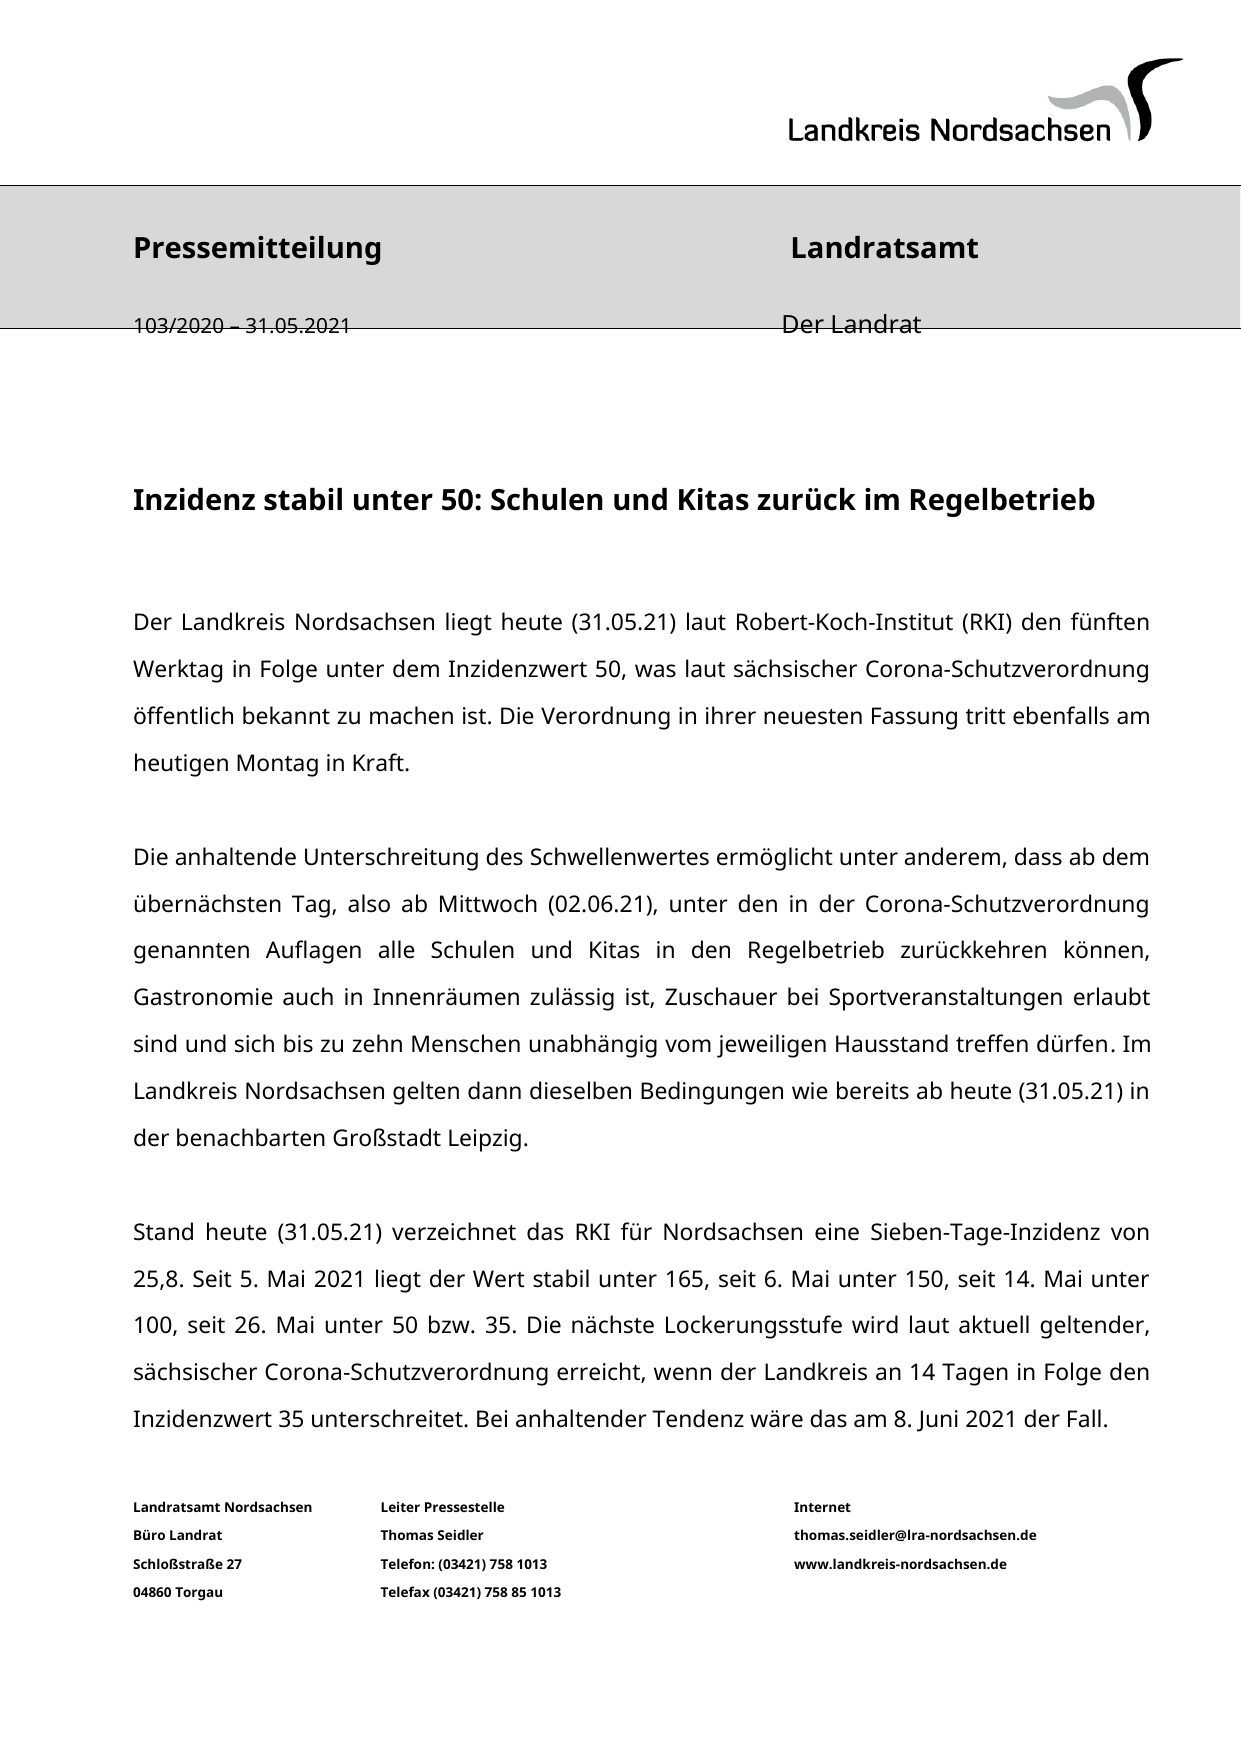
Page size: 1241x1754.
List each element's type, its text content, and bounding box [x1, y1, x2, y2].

text Die anhaltende Unterschreitung des Schwellenwertes ermöglicht unter anderem, dass ab dem übernächsten Tag, also ab Mittwoch (02.06.21), unter den in der Corona-Schutzverordnung genannten Auflagen alle Schulen und Kitas in den Regelbetrieb zurückkehren können, Gastronomie auch in Innenräumen zulässig ist, Zuschauer bei Sportveranstaltungen erlaubt sind und sich bis zu zehn Menschen unabhängig vom jeweiligen Hausstand treffen dürfen. Im Landkreis Nordsachsen gelten dann dieselben Bedingungen wie bereits ab heute (31.05.21) in der benachbarten Großstadt Leipzig. [133, 841, 1152, 1153]
picture [0, 0, 1241, 185]
text Stand heute (31.05.21) verzeichnet das RKI für Nordsachsen eine Sieben-Tage-Inzidenz von 25,8. Seit 5. Mai 2021 liegt der Wert stabil unter 165, seit 6. Mai unter 150, seit 14. Mai unter 100, seit 26. Mai unter 50 bzw. 35. Die nächste Lockerungsstufe wird laut aktuell geltender, sächsischer Corona-Schutzverordnung erreicht, wenn der Landkreis an 14 Tagen in Folge den Inzidenzwert 35 unterschreitet. Bei anhaltender Tendenz wäre das am 8. Juni 2021 der Fall. [133, 1216, 1152, 1434]
text Der Landkreis Nordsachsen liegt heute (31.05.21) laut Robert-Koch-Institut (RKI) den fünften Werktag in Folge unter dem Inzidenzwert 50, was laut sächsischer Corona-Schutzverordnung öffentlich bekannt zu machen ist. Die Verordnung in ihrer neuesten Fassung tritt ebenfalls am heutigen Montag in Kraft. [133, 606, 1152, 778]
subtitle Inzidenz stabil unter 50: Schulen und Kitas zurück im Regelbetrieb [133, 479, 1152, 519]
